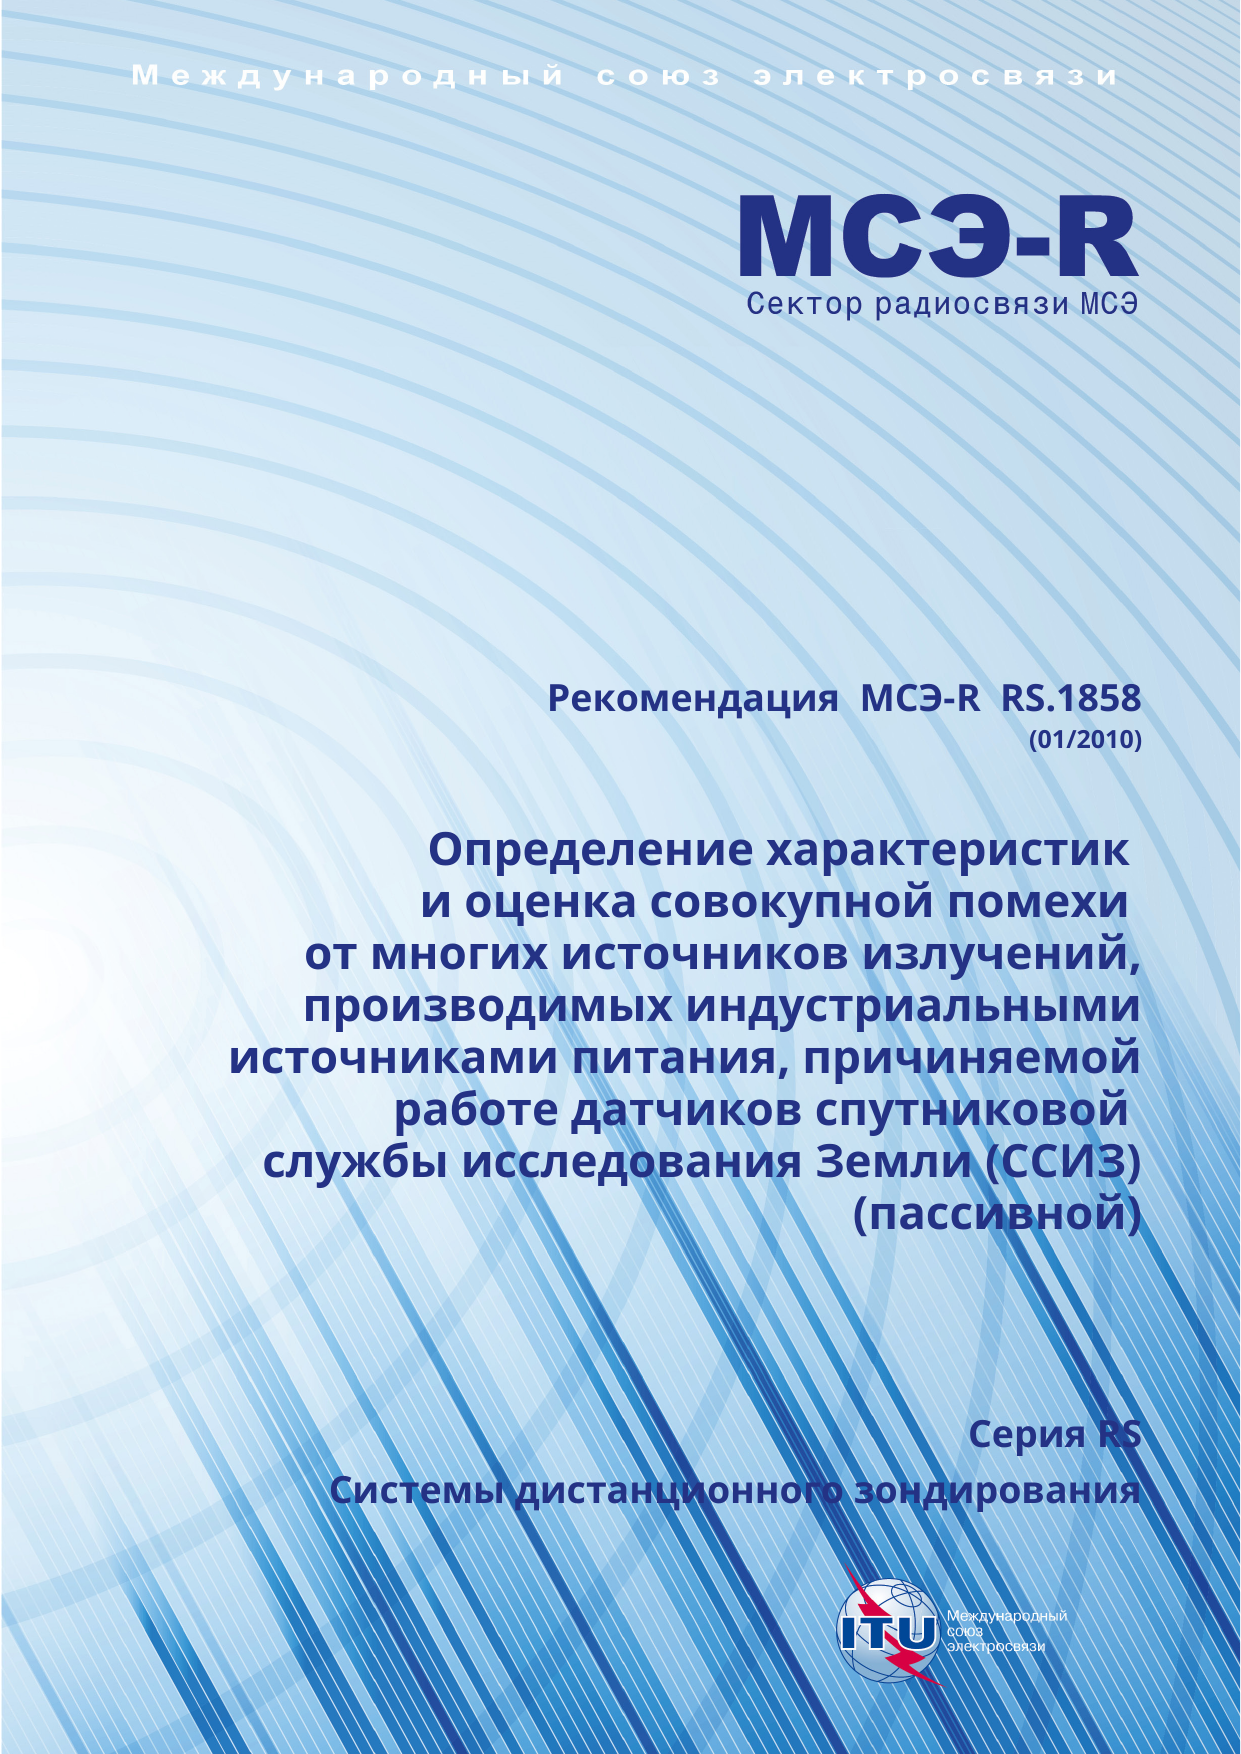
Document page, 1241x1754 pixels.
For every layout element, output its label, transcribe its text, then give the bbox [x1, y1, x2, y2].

table_cell Определение характеристик и оценка совокупной помехи от многих источников излучений, производимых индустриальными источниками питания, причиняемой работе датчиков спутниковой службы исследования Земли (ССИЗ) (пассивной) [102, 755, 1153, 1240]
table_header Рекомендация МСЭ-R RS.1858 (01/2010) [102, 580, 1153, 755]
picture [1, 0, 1241, 1754]
table_cell Серия RS Системы дистанционного зондирования [102, 1240, 1153, 1567]
